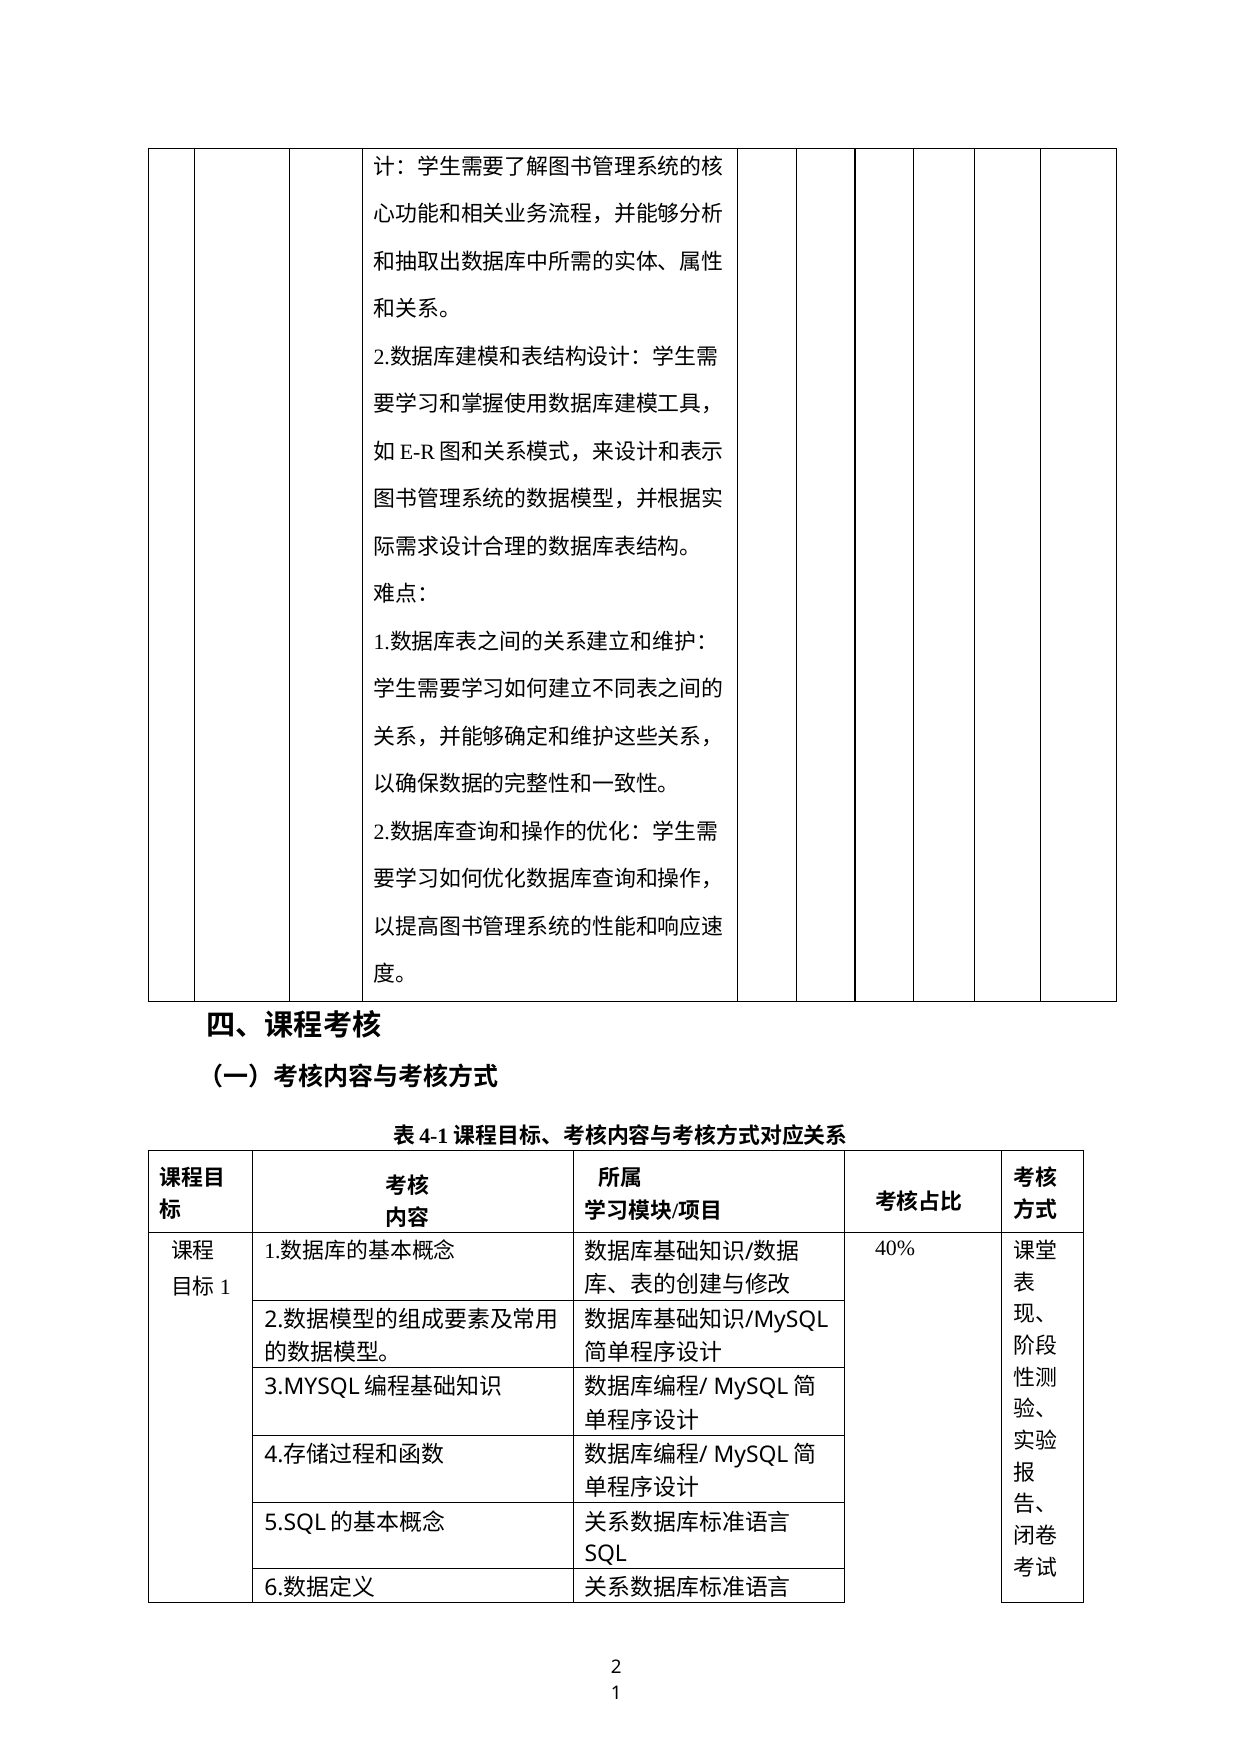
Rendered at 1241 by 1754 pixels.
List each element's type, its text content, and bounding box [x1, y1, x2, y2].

table_cell 关系数据库标准语言SQL/表数据的操作 [574, 1569, 844, 1602]
table_header 课程目标 [149, 1151, 252, 1232]
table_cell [363, 149, 737, 1001]
table_header 所属 学习模块/项目 [574, 1151, 844, 1232]
table_cell 数据库基础知识/数据库、表的创建与修改 [574, 1233, 844, 1299]
table_cell 数据库基础知识/MySQL简单程序设计 [574, 1301, 844, 1367]
table_cell 关系数据库标准语言SQL [574, 1503, 844, 1568]
table_cell 5.SQL的基本概念 [253, 1503, 573, 1568]
table_header 考核占比 [845, 1151, 1001, 1232]
table_cell 课堂表现、阶段性测验、实验报告、闭卷考试 [1002, 1233, 1083, 1602]
table_cell 2.数据模型的组成要素及常用的数据模型。 [253, 1301, 573, 1367]
text 表4-1 课程目标、考核内容与考核方式对应关系 [148, 1118, 1093, 1150]
table_cell 4.存储过程和函数 [253, 1436, 573, 1502]
table_cell 1.数据库的基本概念 [253, 1233, 573, 1299]
table_cell 40% [845, 1233, 1001, 1602]
table_cell 6.数据定义 [253, 1569, 573, 1602]
text （一）考核内容与考核方式 [148, 1057, 1093, 1093]
table_header 考核方式 [1002, 1151, 1083, 1232]
table_cell 3.MYSQL编程基础知识 [253, 1368, 573, 1435]
table_cell 数据库编程/ MySQL简单程序设计 [574, 1368, 844, 1435]
table_header 考核内容 [253, 1151, 573, 1232]
subtitle 四、课程考核 [148, 1002, 1093, 1044]
table_cell 数据库编程/ MySQL简单程序设计 [574, 1436, 844, 1502]
table_cell 课程 目标 1 [149, 1233, 252, 1602]
